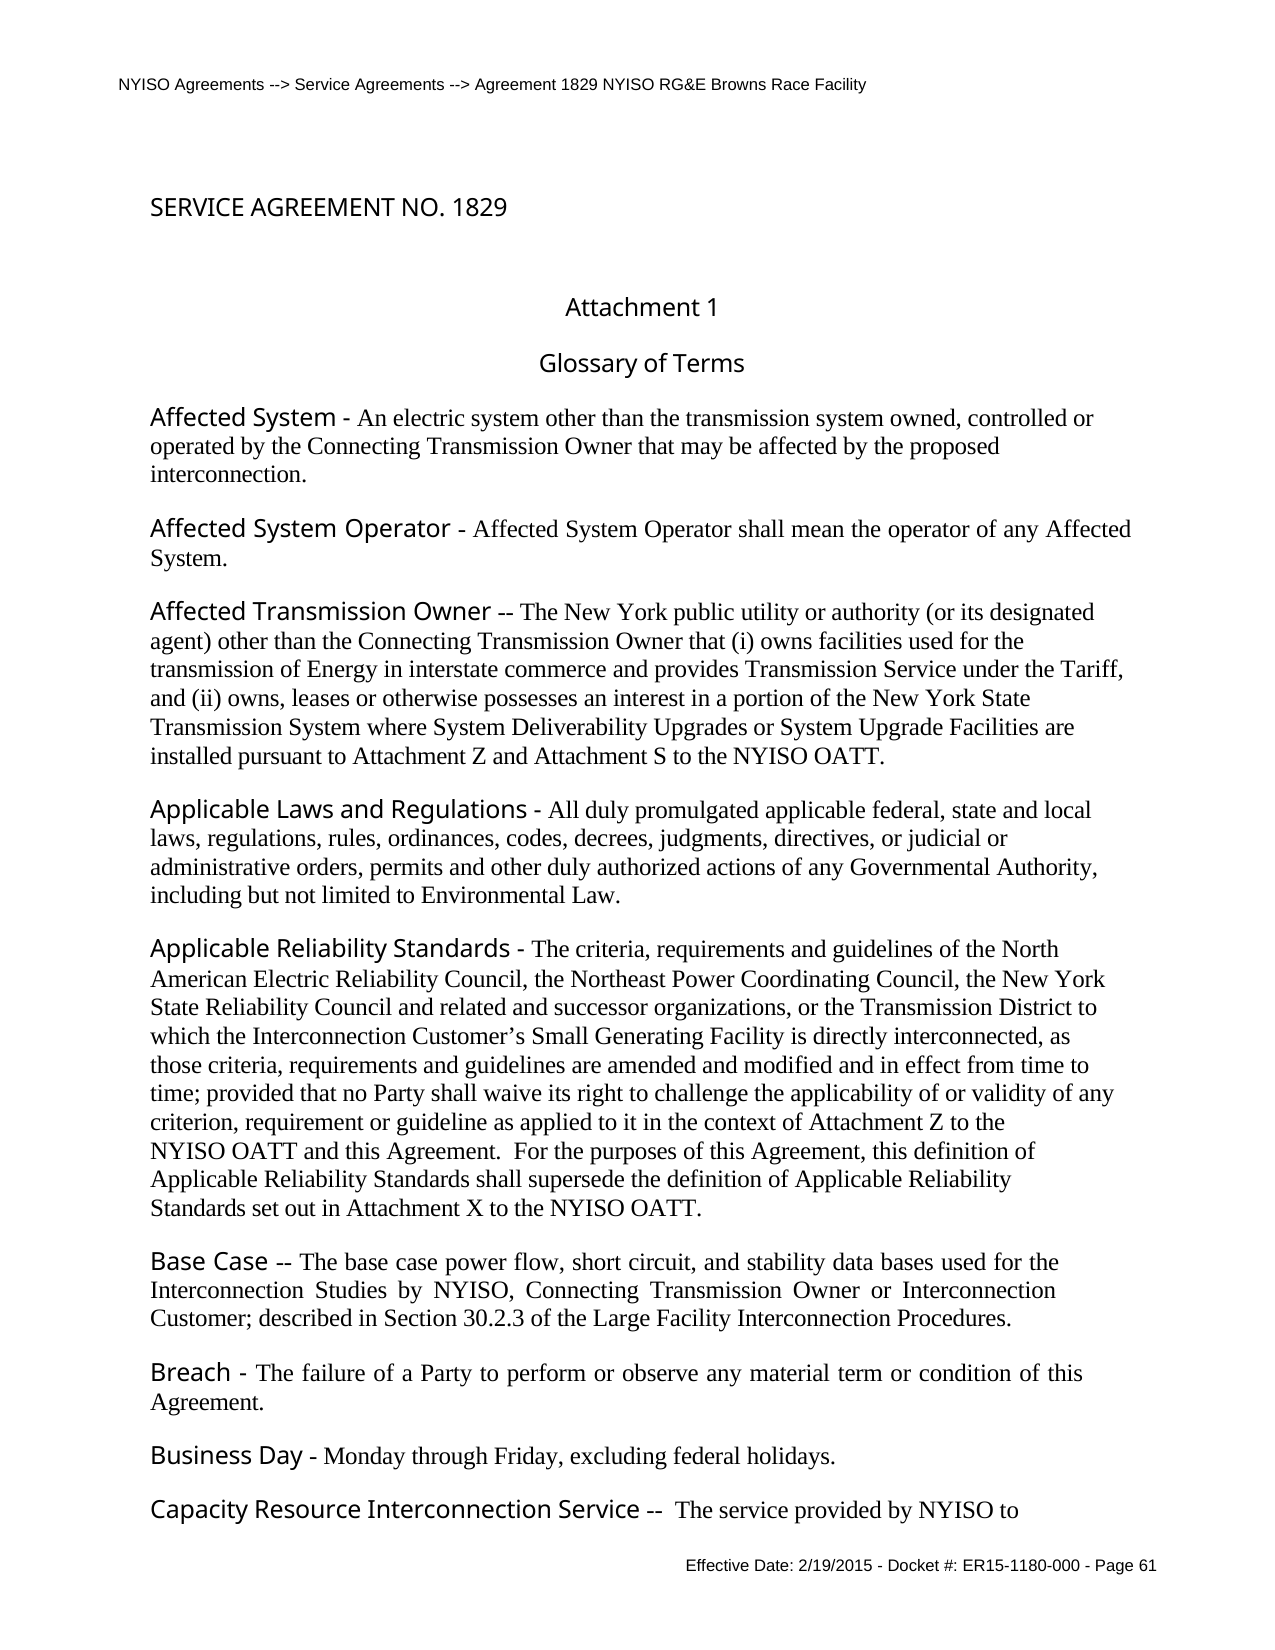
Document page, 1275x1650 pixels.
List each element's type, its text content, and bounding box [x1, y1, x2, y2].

text Applicable Reliability Standards - The criteria, requirements and guidelines of the North [150, 935, 1275, 964]
text Attachment 1 [565, 293, 1275, 322]
text Affected System Operator - Affected System Operator shall mean the operator of any Affected System. [150, 514, 1139, 572]
text Capacity Resource Interconnection Service -- The service provided by NYISO to [150, 1496, 1275, 1524]
text SERVICE AGREEMENT NO. 1829 [150, 193, 1275, 222]
text Base Case -- The base case power flow, short circuit, and stability data bases used for the Interconnection Studies by NYISO, Connecting Transmission Owner or Interconnection Customer; described in Section 30.2.3 of the Large Facility Interconnection Procedures. [150, 1248, 1067, 1332]
text Applicable Laws and Regulations - All duly promulgated applicable federal, state and local laws, regulations, rules, ordinances, codes, decrees, judgments, directives, or judicial or administrative orders, permits and other duly authorized actions of any Governmental Authority, including but not limited to Environmental Law. [150, 796, 1137, 909]
text Breach - The failure of a Party to perform or observe any material term or condition of this Agreement. [150, 1358, 1084, 1416]
text Glossary of Terms [539, 349, 1275, 378]
text Affected Transmission Owner -- The New York public utility or authority (or its designated agent) other than the Connecting Transmission Owner that (i) owns facilities used for the transmission of Energy in interstate commerce and provides Transmission Service under the Tariff, and (ii) owns, leases or otherwise possesses an interest in a portion of the New York State Transmission System where System Deliverability Upgrades or System Upgrade Facilities are installed pursuant to Attachment Z and Attachment S to the NYISO OATT. [150, 597, 1140, 770]
text American Electric Reliability Council, the Northeast Power Coordinating Council, the New York State Reliability Council and related and successor organizations, or the Transmission District to which the Interconnection Customer’s Small Generating Facility is directly interconnected, as those criteria, requirements and guidelines are amended and modified and in effect from time to time; provided that no Party shall waive its right to challenge the applicability of or validity of any criterion, requirement or guideline as applied to it in the context of Attachment Z to the NYISO OATT and this Agreement. For the purposes of this Agreement, this definition of Applicable Reliability Standards shall supersede the definition of Applicable Reliability Standards set out in Attachment X to the NYISO OATT. [150, 964, 1144, 1222]
text Business Day - Monday through Friday, excluding federal holidays. [150, 1441, 1275, 1470]
text Affected System - An electric system other than the transmission system owned, controlled or operated by the Connecting Transmission Owner that may be affected by the proposed interconnection. [150, 404, 1119, 488]
